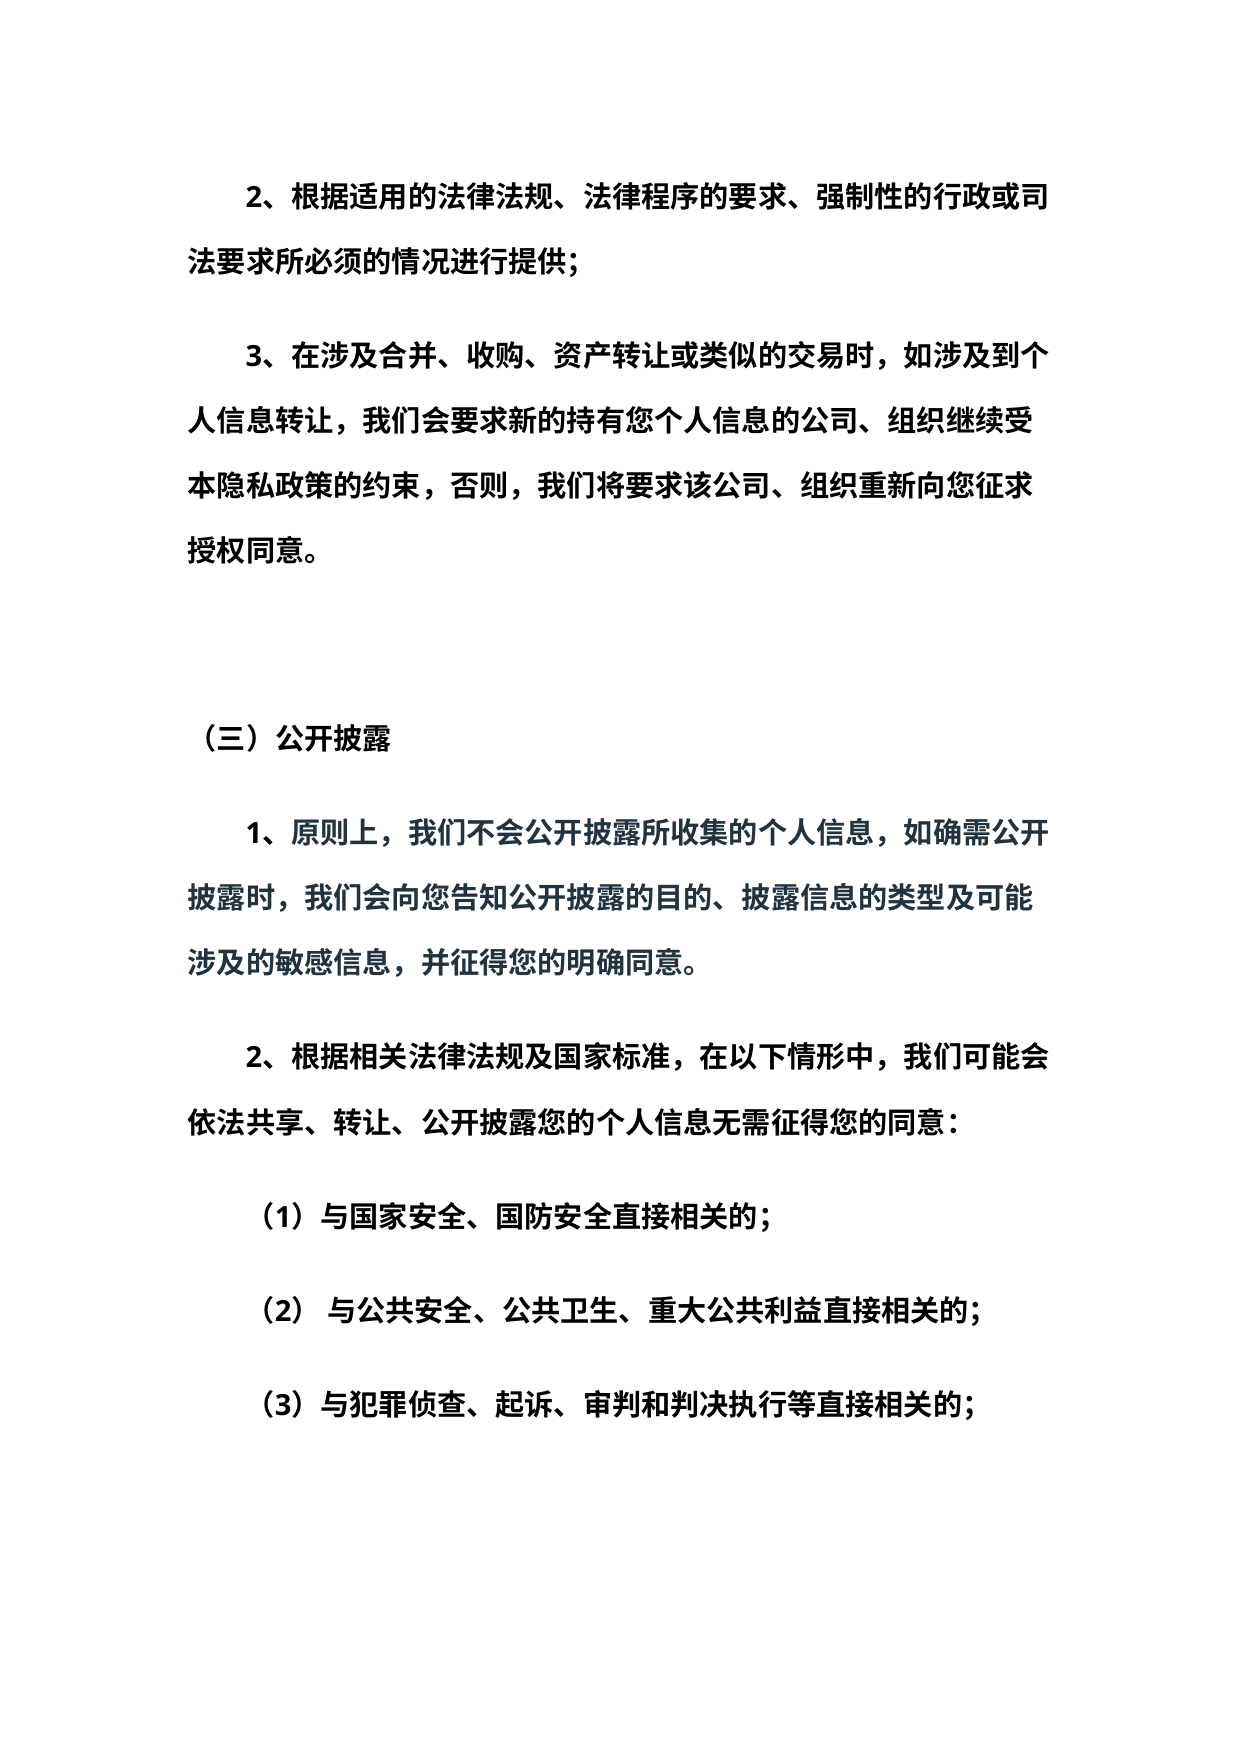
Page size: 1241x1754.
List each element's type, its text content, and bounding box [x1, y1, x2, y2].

text （1）与国家安全、国防安全直接相关的； [187, 1182, 1053, 1247]
text 3、在涉及合并、收购、资产转让或类似的交易时，如涉及到个人信息转让，我们会要求新的持有您个人信息的公司、组织继续受本隐私政策的约束，否则，我们将要求该公司、组织重新向您征求授权同意。 [187, 321, 1053, 581]
text 1、原则上，我们不会公开披露所收集的个人信息，如确需公开披露时，我们会向您告知公开披露的目的、披露信息的类型及可能涉及的敏感信息，并征得您的明确同意。 [187, 799, 1053, 994]
text （2） 与公共安全、公共卫生、重大公共利益直接相关的； [187, 1276, 1053, 1341]
text 2、根据适用的法律法规、法律程序的要求、强制性的行政或司法要求所必须的情况进行提供； [187, 162, 1053, 292]
text （三）公开披露 [187, 704, 1053, 769]
text 2、根据相关法律法规及国家标准，在以下情形中，我们可能会依法共享、转让、公开披露您的个人信息无需征得您的同意： [187, 1023, 1053, 1153]
text （3）与犯罪侦查、起诉、审判和判决执行等直接相关的； [187, 1370, 1053, 1435]
